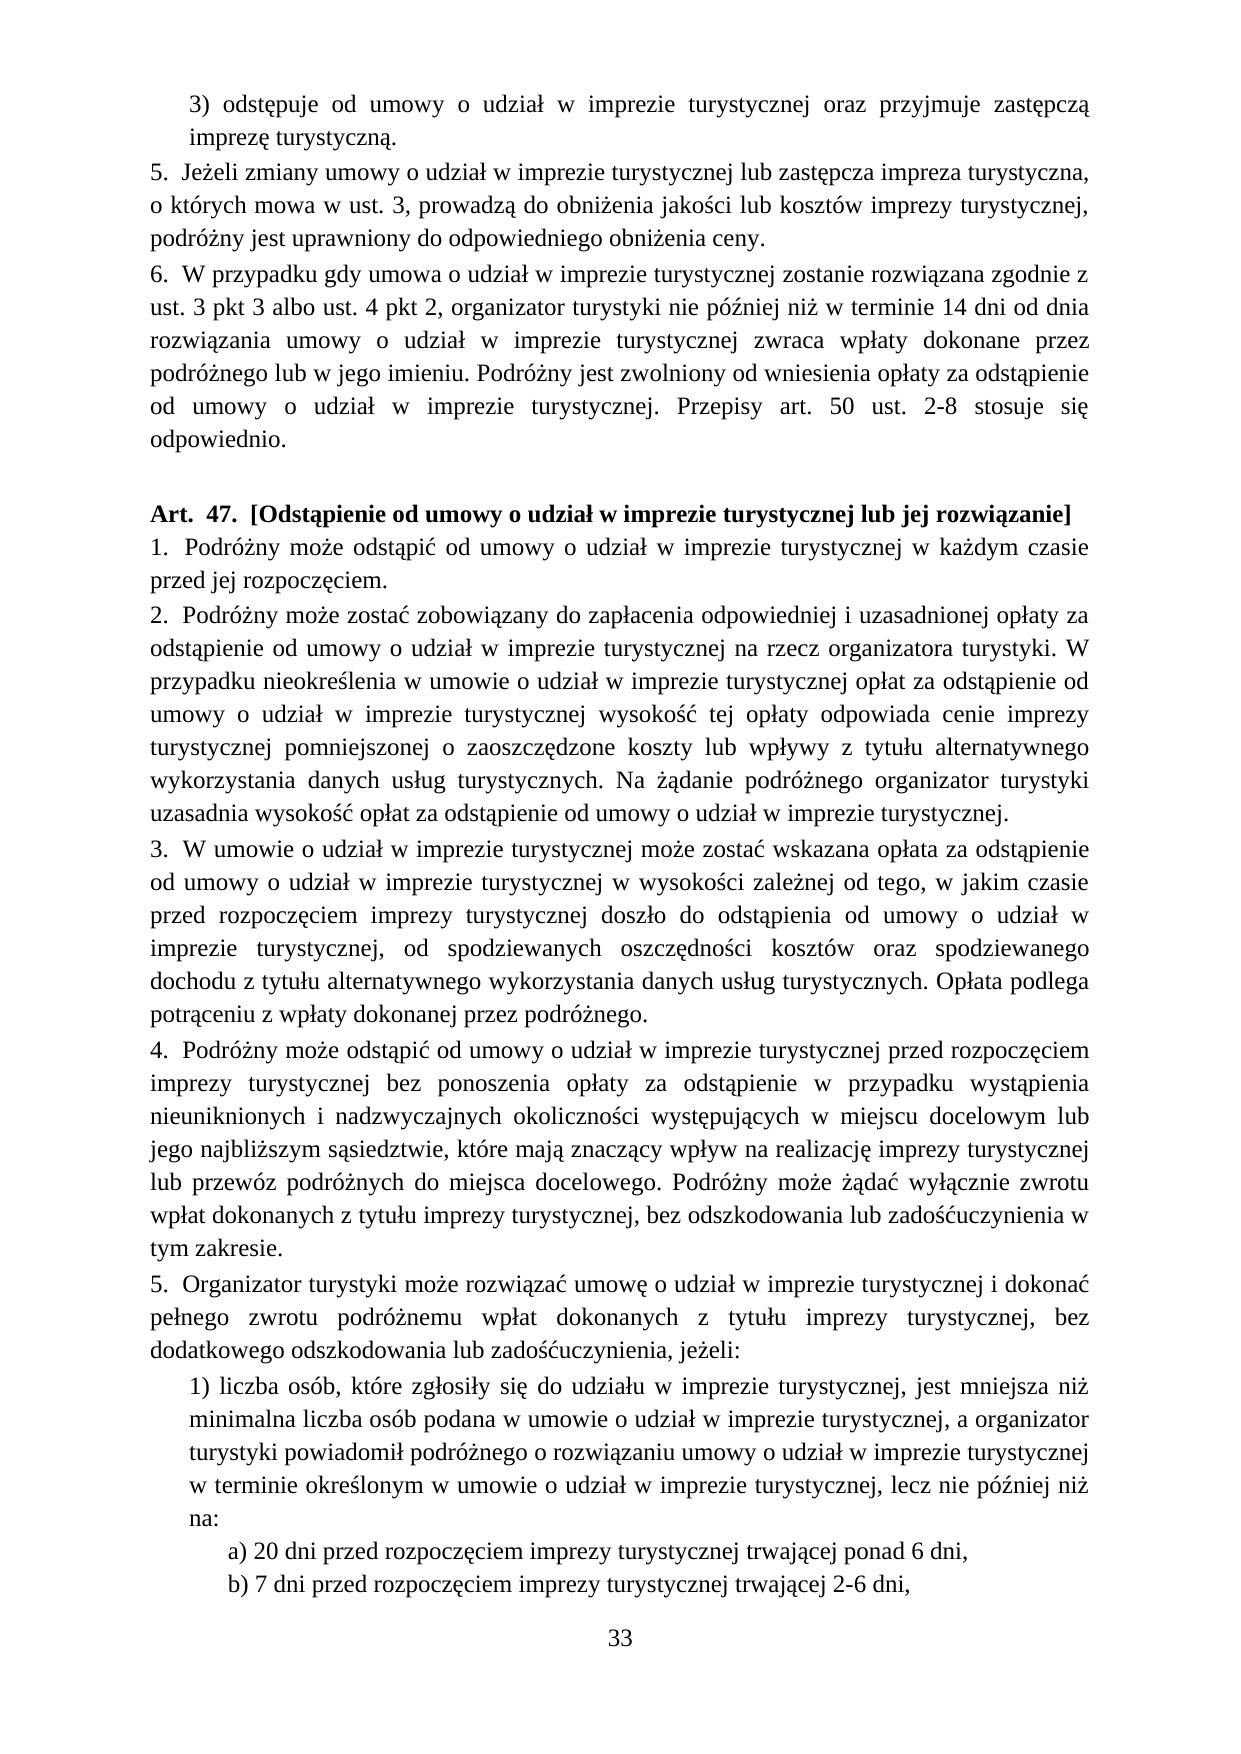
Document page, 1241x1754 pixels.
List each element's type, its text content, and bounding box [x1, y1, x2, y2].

text 1. Podróżny może odstąpić od umowy o udział w imprezie turystycznej w każdym czasie przed jej rozpoczęciem. [150, 532, 1090, 593]
text a) 20 dni przed rozpoczęciem imprezy turystycznej trwającej ponad 6 dni, [228, 1536, 1090, 1564]
text 1) liczba osób, które zgłosiły się do udziału w imprezie turystycznej, jest mniejsza niż minimalna liczba osób podana w umowie o udział w imprezie turystycznej, a organizator turystyki powiadomił podróżnego o rozwiązaniu umowy o udział w imprezie turystycznej w terminie określonym w umowie o udział w imprezie turystycznej, lecz nie później niż na: [189, 1371, 1090, 1532]
text b) 7 dni przed rozpoczęciem imprezy turystycznej trwającej 2-6 dni, [228, 1569, 1090, 1598]
text 4. Podróżny może odstąpić od umowy o udział w imprezie turystycznej przed rozpoczęciem imprezy turystycznej bez ponoszenia opłaty za odstąpienie w przypadku wystąpienia nieuniknionych i nadzwyczajnych okoliczności występujących w miejscu docelowym lub jego najbliższym sąsiedztwie, które mają znaczący wpływ na realizację imprezy turystycznej lub przewóz podróżnych do miejsca docelowego. Podróżny może żądać wyłącznie zwrotu wpłat dokonanych z tytułu imprezy turystycznej, bez odszkodowania lub zadośćuczynienia w tym zakresie. [150, 1035, 1090, 1262]
text Art. 47. [Odstąpienie od umowy o udział w imprezie turystycznej lub jej rozwiązanie] [150, 499, 1090, 527]
text 6. W przypadku gdy umowa o udział w imprezie turystycznej zostanie rozwiązana zgodnie z ust. 3 pkt 3 albo ust. 4 pkt 2, organizator turystyki nie później niż w terminie 14 dni od dnia rozwiązania umowy o udział w imprezie turystycznej zwraca wpłaty dokonane przez podróżnego lub w jego imieniu. Podróżny jest zwolniony od wniesienia opłaty za odstąpienie od umowy o udział w imprezie turystycznej. Przepisy art. 50 ust. 2-8 stosuje się odpowiednio. [150, 259, 1090, 453]
text 3. W umowie o udział w imprezie turystycznej może zostać wskazana opłata za odstąpienie od umowy o udział w imprezie turystycznej w wysokości zależnej od tego, w jakim czasie przed rozpoczęciem imprezy turystycznej doszło do odstąpienia od umowy o udział w imprezie turystycznej, od spodziewanych oszczędności kosztów oraz spodziewanego dochodu z tytułu alternatywnego wykorzystania danych usług turystycznych. Opłata podlega potrąceniu z wpłaty dokonanej przez podróżnego. [150, 834, 1090, 1028]
text 5. Organizator turystyki może rozwiązać umowę o udział w imprezie turystycznej i dokonać pełnego zwrotu podróżnemu wpłat dokonanych z tytułu imprezy turystycznej, bez dodatkowego odszkodowania lub zadośćuczynienia, jeżeli: [150, 1269, 1090, 1364]
text 5. Jeżeli zmiany umowy o udział w imprezie turystycznej lub zastępcza impreza turystyczna, o których mowa w ust. 3, prowadzą do obniżenia jakości lub kosztów imprezy turystycznej, podróżny jest uprawniony do odpowiedniego obniżenia ceny. [150, 157, 1090, 252]
text 3) odstępuje od umowy o udział w imprezie turystycznej oraz przyjmuje zastępczą imprezę turystyczną. [189, 89, 1090, 150]
text 2. Podróżny może zostać zobowiązany do zapłacenia odpowiedniej i uzasadnionej opłaty za odstąpienie od umowy o udział w imprezie turystycznej na rzecz organizatora turystyki. W przypadku nieokreślenia w umowie o udział w imprezie turystycznej opłat za odstąpienie od umowy o udział w imprezie turystycznej wysokość tej opłaty odpowiada cenie imprezy turystycznej pomniejszonej o zaoszczędzone koszty lub wpływy z tytułu alternatywnego wykorzystania danych usług turystycznych. Na żądanie podróżnego organizator turystyki uzasadnia wysokość opłat za odstąpienie od umowy o udział w imprezie turystycznej. [150, 600, 1090, 827]
